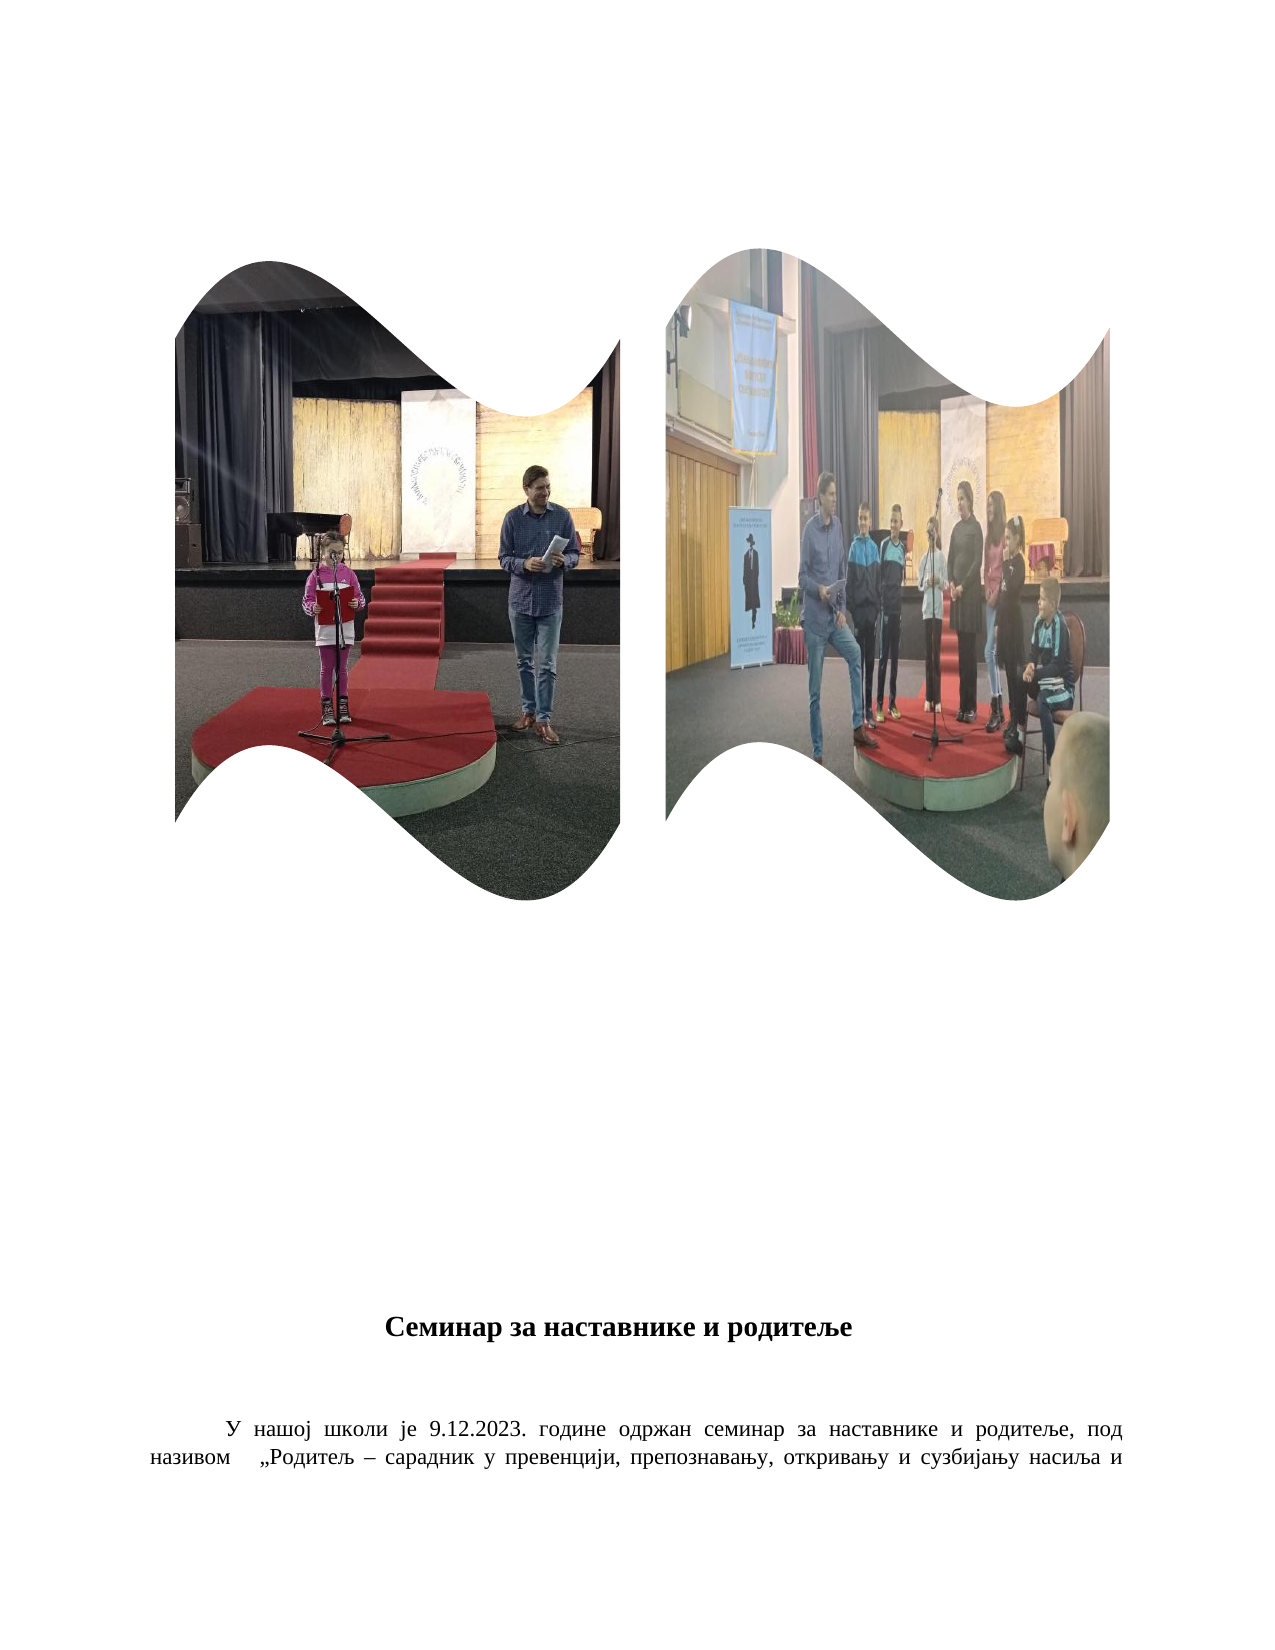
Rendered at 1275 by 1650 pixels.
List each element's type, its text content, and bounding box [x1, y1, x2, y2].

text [150, 1415, 1125, 1470]
picture [175, 261, 621, 901]
picture [665, 248, 1110, 901]
text Семинар за наставнике и родитеље [150, 1309, 1125, 1343]
